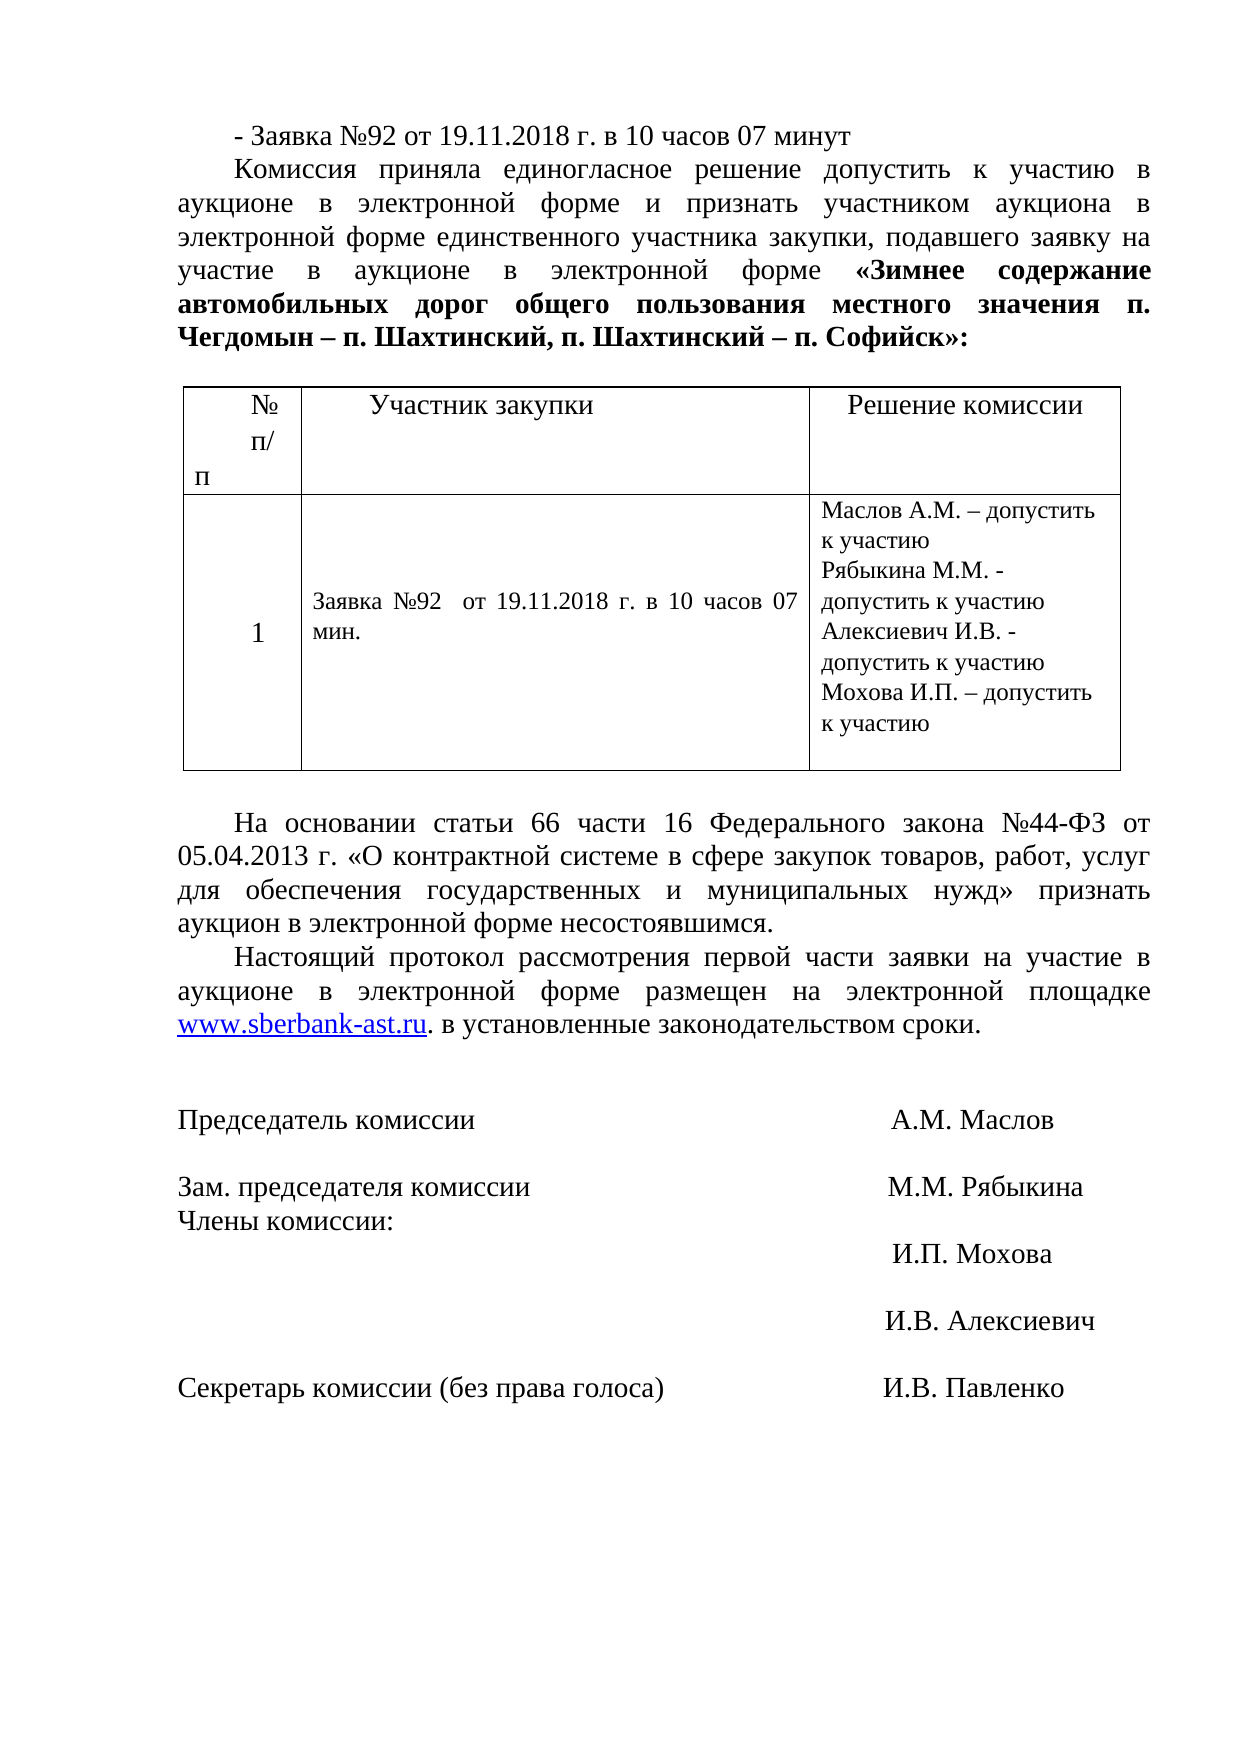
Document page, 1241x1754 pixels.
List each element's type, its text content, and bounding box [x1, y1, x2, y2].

text Секретарь комиссии (без права голоса) И.В. Павленко [177, 1370, 1152, 1404]
table_cell Заявка №92 от 19.11.2018 г. в 10 часов 07 мин. [302, 495, 809, 770]
text Настоящий протокол рассмотрения первой части заявки на участие в аукционе в электронной форме размещен на электронной площадке www.sberbank-ast.ru. в установленные законодательством сроки. [177, 939, 1152, 1040]
table_cell Маслов А.М. – допустить к участию Рябыкина М.М. - допустить к участию Алексиевич И.В. - допустить к участию Мохова И.П. – допустить к участию [810, 495, 1120, 770]
text Члены комиссии: [177, 1203, 1152, 1236]
text Комиссия приняла единогласное решение допустить к участию в аукционе в электронной форме и признать участником аукциона в электронной форме единственного участника закупки, подавшего заявку на участие в аукционе в электронной форме «Зимнее содержание автомобильных дорог общего пользования местного значения п. Чегдомын – п. Шахтинский, п. Шахтинский – п. Софийск»: [177, 152, 1152, 353]
text - Заявка №92 от 19.11.2018 г. в 10 часов 07 минут [177, 118, 1152, 152]
table_cell 1 [184, 495, 301, 770]
table_header Участник закупки [302, 388, 809, 494]
text Зам. председателя комиссии М.М. Рябыкина [177, 1169, 1152, 1203]
text И.В. Алексиевич [177, 1303, 1152, 1337]
text На основании статьи 66 части 16 Федерального закона №44-ФЗ от 05.04.2013 г. «О контрактной системе в сфере закупок товаров, работ, услуг для обеспечения государственных и муниципальных нужд» признать аукцион в электронной форме несостоявшимся. [177, 805, 1152, 939]
text И.П. Мохова [177, 1236, 1152, 1270]
text Председатель комиссии А.М. Маслов [177, 1102, 1152, 1136]
table_header Решение комиссии [810, 388, 1120, 494]
table_header № п/п [184, 388, 301, 494]
